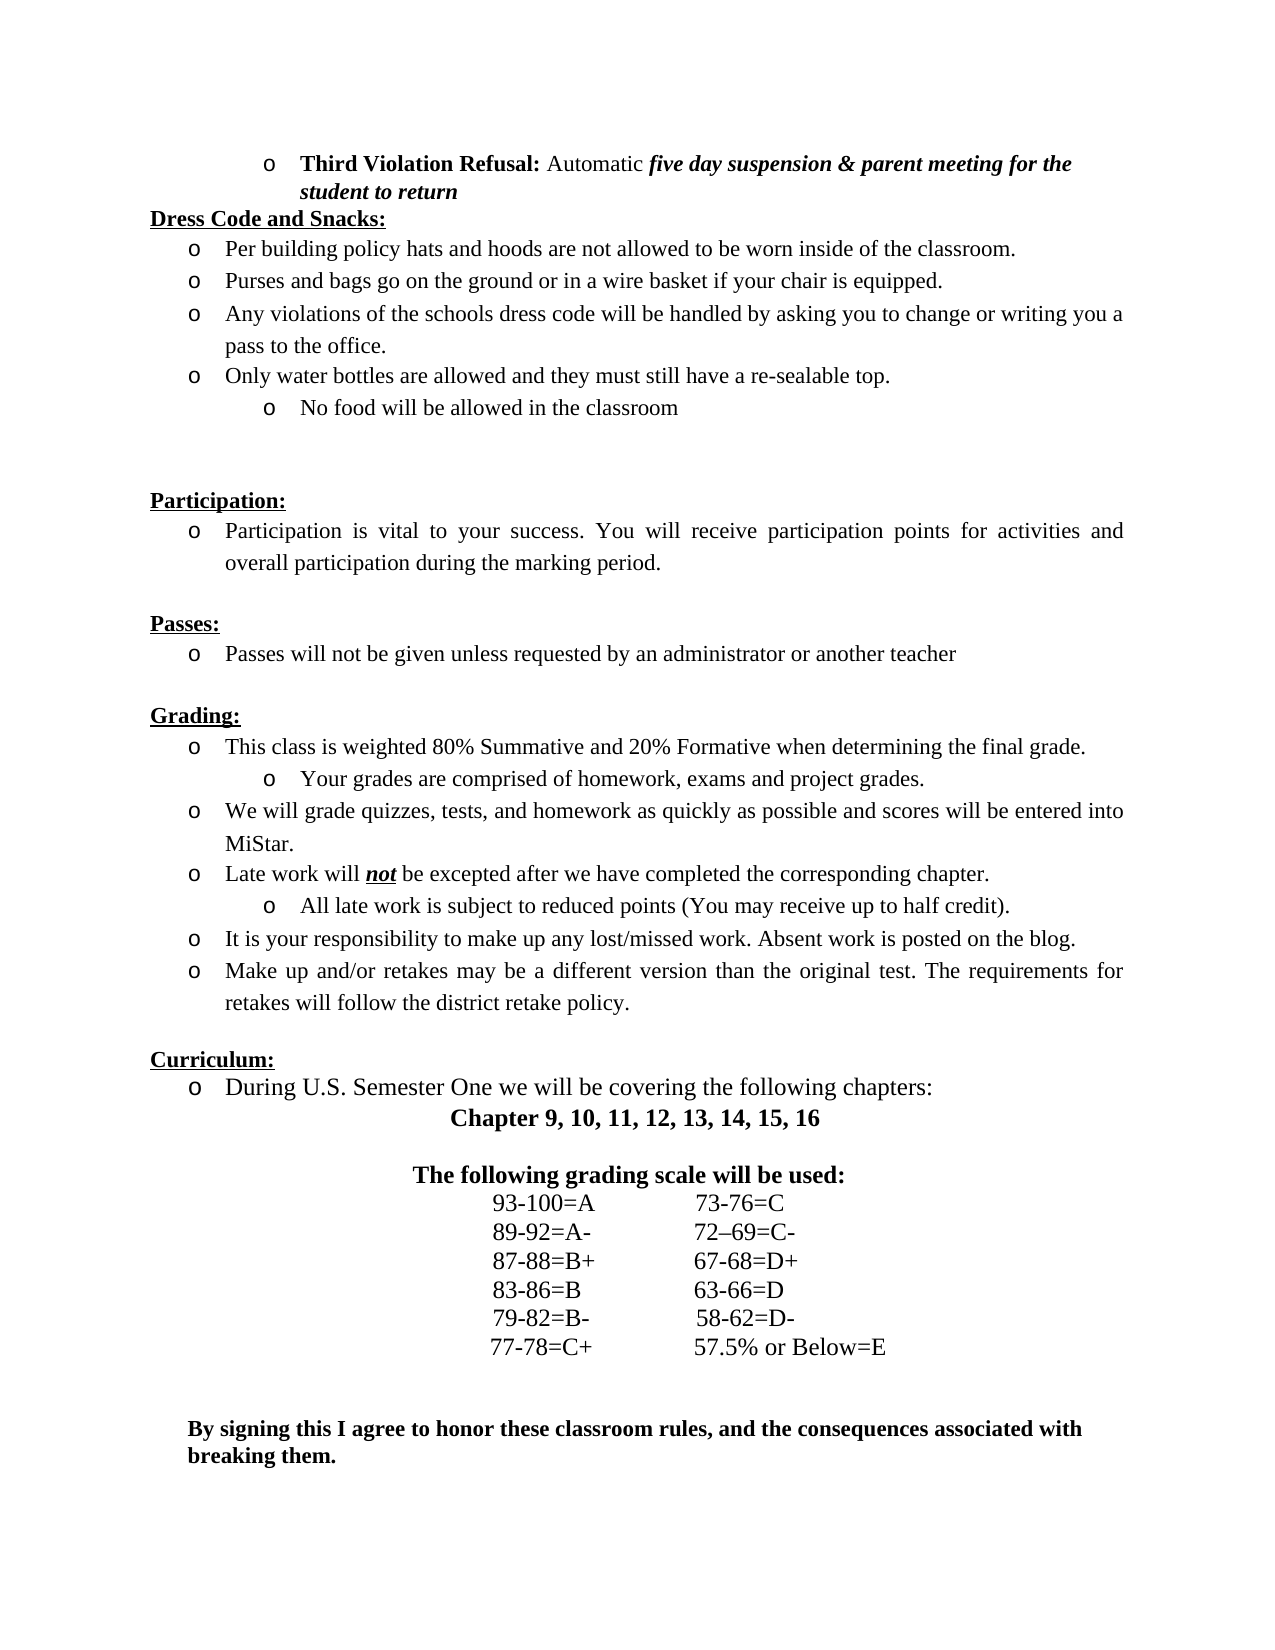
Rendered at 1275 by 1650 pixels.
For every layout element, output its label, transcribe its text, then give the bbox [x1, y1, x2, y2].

text 77-78=C+ 57.5% or Below=E [225, 1332, 1125, 1361]
list Make up and/or retakes may be a different version than the original test. The requirements for retakes will follow the district retake policy. [187, 957, 1125, 1016]
list Dress Code and Snacks: [150, 204, 1125, 231]
text Curriculum: [150, 1046, 1125, 1072]
list Late work will not be excepted after we have completed the corresponding chapter. [187, 860, 1125, 888]
text 93-100=A 73-76=C [417, 1188, 1125, 1217]
text The following grading scale will be used: [150, 1160, 1125, 1188]
list During U.S. Semester One we will be covering the following chapters: [187, 1072, 1125, 1103]
list Passes will not be given unless requested by an administrator or another teacher [187, 640, 1125, 668]
text 79-82=B- 58-62=D- [417, 1303, 1125, 1332]
text 83-86=B 63-66=D [417, 1275, 1125, 1303]
list It is your responsibility to make up any lost/missed work. Absent work is posted on the blog. [187, 925, 1125, 953]
list Purses and bags go on the ground or in a wire basket if your chair is equipped. [187, 267, 1125, 295]
list By signing this I agree to honor these classroom rules, and the consequences associated with breaking them. [187, 1415, 1125, 1468]
list All late work is subject to reduced points (You may receive up to half credit). [262, 892, 1125, 921]
list Only water bottles are allowed and they must still have a re-sealable top. [187, 362, 1125, 390]
text 87-88=B+ 67-68=D+ [417, 1246, 1125, 1275]
list No food will be allowed in the classroom [262, 394, 1125, 422]
text Chapter 9, 10, 11, 12, 13, 14, 15, 16 [225, 1103, 1125, 1132]
list Third Violation Refusal: Automatic five day suspension & parent meeting for the student to return [262, 150, 1125, 204]
list Participation is vital to your success. You will receive participation points for activities and overall participation during the marking period. [187, 517, 1125, 576]
list Per building policy hats and hoods are not allowed to be worn inside of the classroom. [187, 235, 1125, 263]
list Grading: [150, 703, 1125, 729]
list Passes: [150, 610, 1125, 636]
list Any violations of the schools dress code will be handled by asking you to change or writing you a pass to the office. [187, 299, 1125, 358]
list Participation: [150, 487, 1125, 513]
text 89-92=A- 72–69=C- [417, 1217, 1125, 1246]
list This class is weighted 80% Summative and 20% Formative when determining the final grade. [187, 733, 1125, 761]
list Your grades are comprised of homework, exams and project grades. [262, 765, 1125, 793]
list We will grade quizzes, tests, and homework as quickly as possible and scores will be entered into MiStar. [187, 798, 1125, 856]
